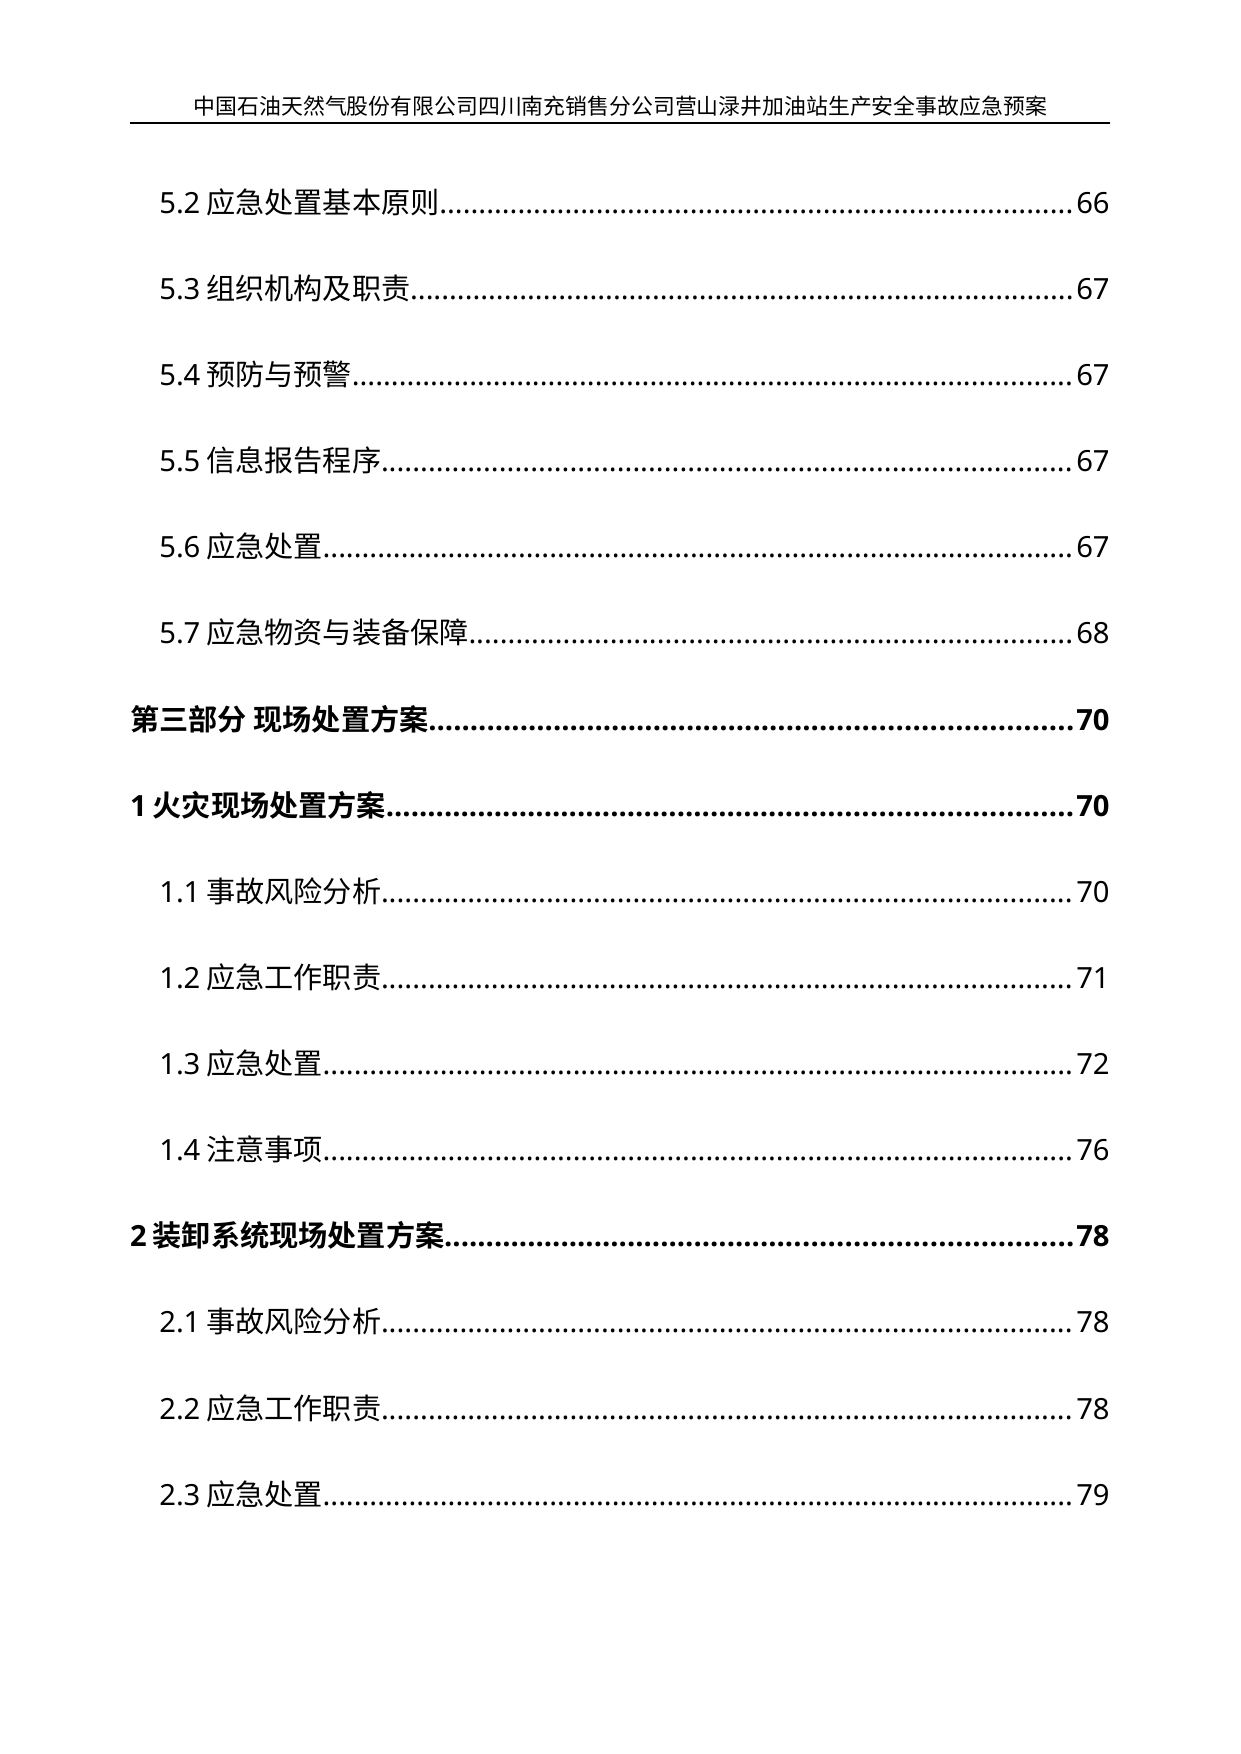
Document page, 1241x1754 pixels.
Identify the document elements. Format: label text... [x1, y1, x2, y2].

text 5.2应急处置基本原则 66 [130, 168, 1110, 233]
text 2.3应急处置 79 [130, 1460, 1110, 1525]
text 5.3组织机构及职责 67 [130, 254, 1110, 319]
text 5.6应急处置 67 [130, 512, 1110, 577]
text 2.1事故风险分析 78 [130, 1288, 1110, 1353]
text 5.4预防与预警 67 [130, 340, 1110, 405]
text 第三部分 现场处置方案 70 [130, 685, 1110, 750]
text 1.2应急工作职责 71 [130, 943, 1110, 1008]
text 1.3应急处置 72 [130, 1029, 1110, 1094]
text 1.4注意事项 76 [130, 1116, 1110, 1181]
text 2装卸系统现场处置方案 78 [130, 1202, 1110, 1267]
text 5.7应急物资与装备保障 68 [130, 599, 1110, 664]
text 2.2应急工作职责 78 [130, 1374, 1110, 1439]
text 5.5信息报告程序 67 [130, 426, 1110, 491]
text 1.1事故风险分析 70 [130, 857, 1110, 922]
text 1火灾现场处置方案 70 [130, 771, 1110, 836]
